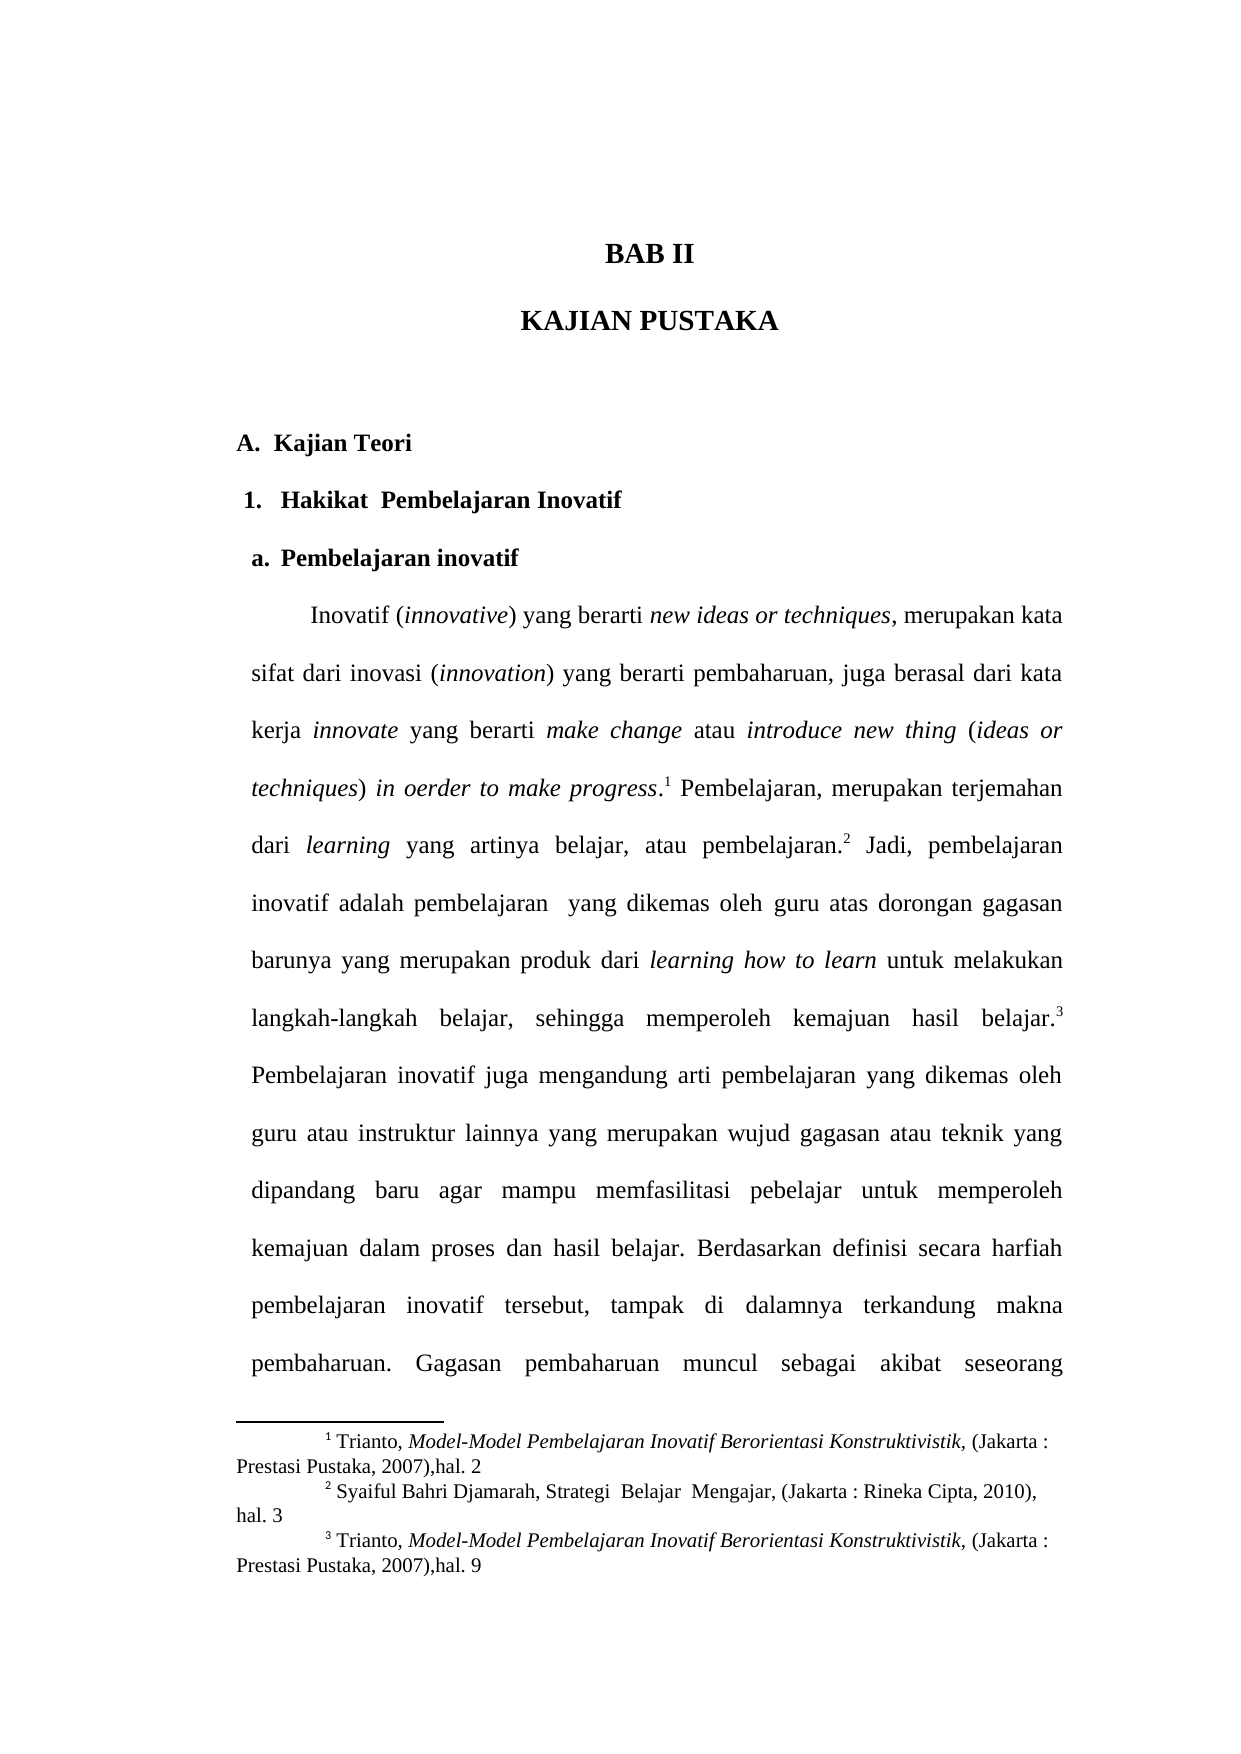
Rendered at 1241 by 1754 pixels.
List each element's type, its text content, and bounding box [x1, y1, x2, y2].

list Pembelajaran inovatif [251, 543, 1063, 572]
list Kajian Teori [236, 428, 1063, 457]
text KAJIAN PUSTAKA [236, 303, 1063, 337]
list Hakikat Pembelajaran Inovatif [243, 485, 1063, 514]
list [251, 600, 1063, 1377]
text BAB II [236, 236, 1063, 270]
